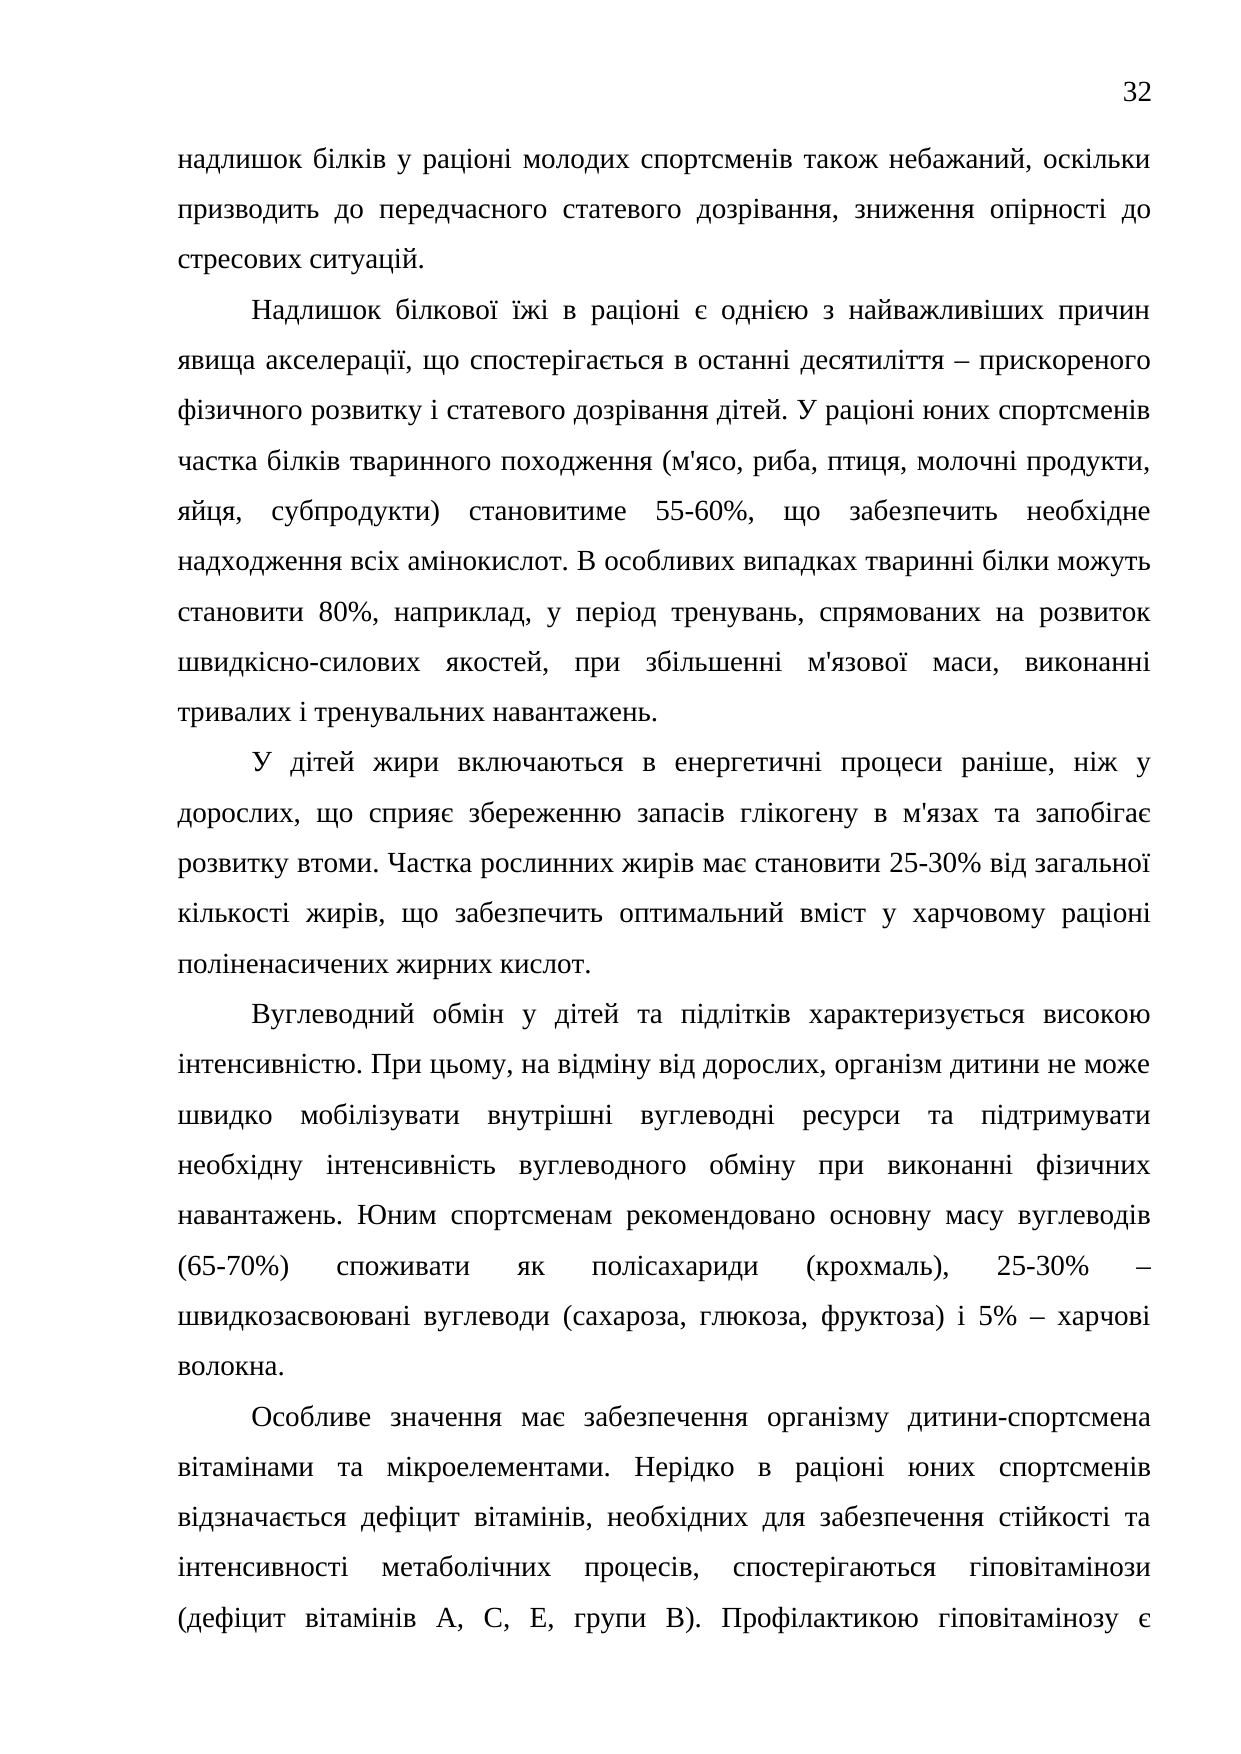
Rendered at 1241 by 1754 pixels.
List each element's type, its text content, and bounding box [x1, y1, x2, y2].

text Надлишок білкової їжі в раціоні є однією з найважливіших причин явища акселерації, що спостерігається в останні десятиліття – прискореного фізичного розвитку і статевого дозрівання дітей. У раціоні юних спортсменів частка білків тваринного походження (м'ясо, риба, птиця, молочні продукти, яйця, субпродукти) становитиме 55-60%, що забезпечить необхідне надходження всіх амінокислот. В особливих випадках тваринні білки можуть становити 80%, наприклад, у період тренувань, спрямованих на розвиток швидкісно-силових якостей, при збільшенні м'язової маси, виконанні тривалих і тренувальних навантажень. [177, 292, 1152, 728]
text Вуглеводний обмін у дітей та підлітків характеризується високою інтенсивністю. При цьому, на відміну від дорослих, організм дитини не може швидко мобілізувати внутрішні вуглеводні ресурси та підтримувати необхідну інтенсивність вуглеводного обміну при виконанні фізичних навантажень. Юним спортсменам рекомендовано основну масу вуглеводів (65-70%) споживати як полісахариди (крохмаль), 25-30% – швидкозасвоювані вуглеводи (сахароза, глюкоза, фруктоза) і 5% – харчові волокна. [177, 996, 1152, 1382]
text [177, 1399, 1152, 1633]
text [177, 141, 1152, 275]
text У дітей жири включаються в енергетичні процеси раніше, ніж у дорослих, що сприяє збереженню запасів глікогену в м'язах та запобігає розвитку втоми. Частка рослинних жирів має становити 25-30% від загальної кількості жирів, що забезпечить оптимальний вміст у харчовому раціоні поліненасичених жирних кислот. [177, 744, 1152, 979]
